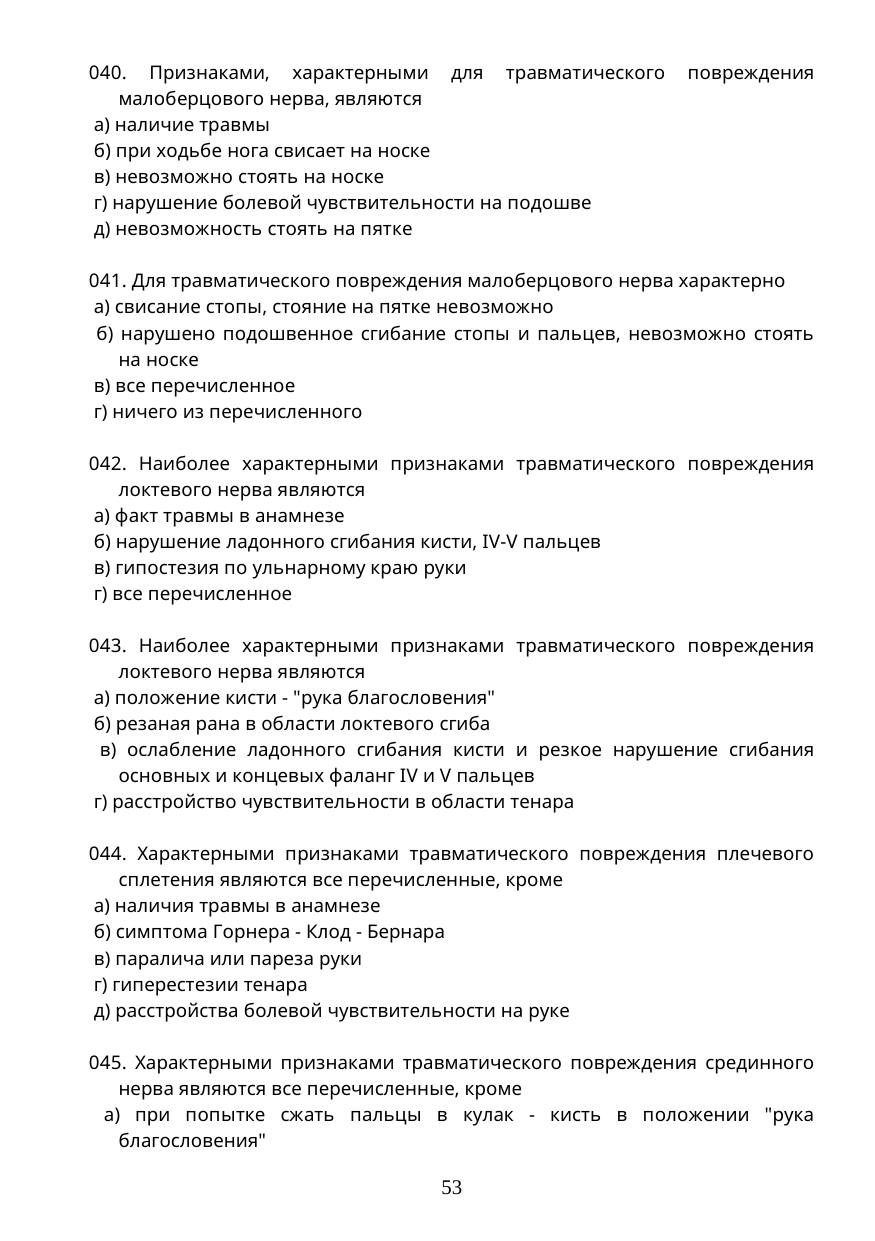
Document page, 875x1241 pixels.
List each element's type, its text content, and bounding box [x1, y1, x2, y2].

text а) свисание стопы, стояние на пятке невозможно [89, 293, 815, 319]
text в) гипостезия по ульнарному краю руки [89, 554, 815, 580]
text г) расстройство чувствительности в области тенара [89, 788, 815, 814]
text а) положение кисти - "рука благословения" [89, 684, 815, 710]
text г) все перечисленное [89, 580, 815, 606]
text 040. Признаками, характерными для травматического повреждения малоберцового нерва, являются [89, 59, 815, 111]
text в) все перечисленное [89, 372, 815, 398]
text в) ослабление ладонного сгибания кисти и резкое нарушение сгибания основных и концевых фаланг IV и V пальцев [89, 736, 815, 788]
text б) нарушение ладонного сгибания кисти, IV-V пальцев [89, 528, 815, 554]
text д) расстройства болевой чувствительности на руке [89, 997, 815, 1023]
text б) нарушено подошвенное сгибание стопы и пальцев, невозможно стоять на носке [89, 319, 815, 372]
text б) резаная рана в области локтевого сгиба [89, 710, 815, 736]
text а) факт травмы в анамнезе [89, 502, 815, 528]
text 041. Для травматического повреждения малоберцового нерва характерно [89, 267, 815, 293]
text а) при попытке сжать пальцы в кулак - кисть в положении "рука благословения" [89, 1101, 815, 1153]
text в) невозможно стоять на носке [89, 163, 815, 189]
text а) наличия травмы в анамнезе [89, 892, 815, 918]
text 043. Наиболее характерными признаками травматического повреждения локтевого нерва являются [89, 632, 815, 684]
text г) нарушение болевой чувствительности на подошве [89, 189, 815, 215]
text б) симптома Горнера - Клод - Бернара [89, 918, 815, 944]
text г) ничего из перечисленного [89, 398, 815, 424]
text д) невозможность стоять на пятке [89, 215, 815, 241]
text г) гиперестезии тенара [89, 971, 815, 997]
text в) паралича или пареза руки [89, 944, 815, 971]
text 045. Характерными признаками травматического повреждения срединного нерва являются все перечисленные, кроме [89, 1049, 815, 1101]
text 044. Характерными признаками травматического повреждения плечевого сплетения являются все перечисленные, кроме [89, 840, 815, 892]
text б) при ходьбе нога свисает на носке [89, 137, 815, 163]
text а) наличие травмы [89, 111, 815, 137]
text 042. Наиболее характерными признаками травматического повреждения локтевого нерва являются [89, 450, 815, 502]
